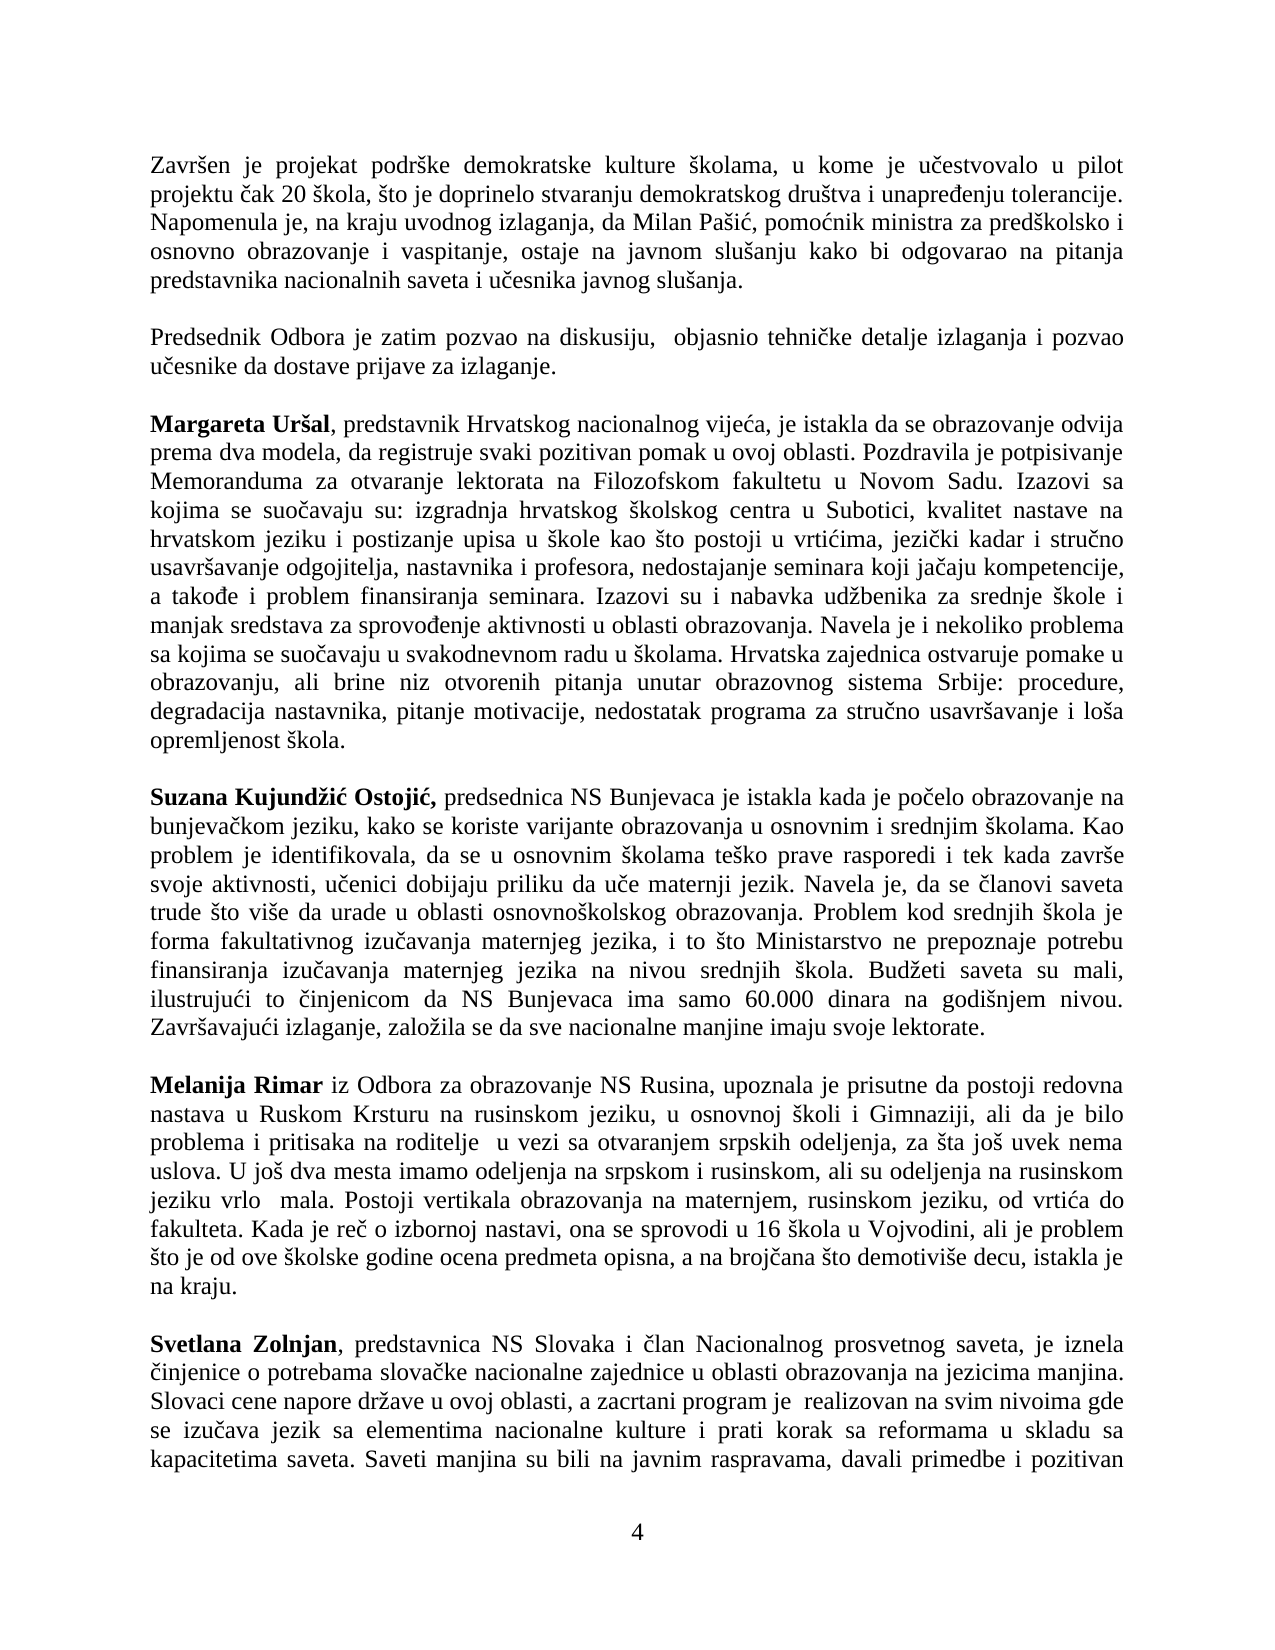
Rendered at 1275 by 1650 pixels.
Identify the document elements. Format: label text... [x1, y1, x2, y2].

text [150, 150, 1125, 294]
text Predsednik Odbora je zatim pozvao na diskusiju, objasnio tehničke detalje izlaganja i pozvao učesnike da dostave prijave za izlaganje. [150, 322, 1125, 380]
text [150, 1329, 1125, 1472]
text Melanija Rimar iz Odbora za obrazovanje NS Rusina, upoznala je prisutne da postoji redovna nastava u Ruskom Krsturu na rusinskom jeziku, u osnovnoj školi i Gimnaziji, ali da je bilo problema i pritisaka na roditelje u vezi sa otvaranjem srpskih odeljenja, za šta još uvek nema uslova. U još dva mesta imamo odeljenja na srpskom i rusinskom, ali su odeljenja na rusinskom jeziku vrlo mala. Postoji vertikala obrazovanja na maternjem, rusinskom jeziku, od vrtića do fakulteta. Kada je reč o izbornoj nastavi, ona se sprovodi u 16 škola u Vojvodini, ali je problem što je od ove školske godine ocena predmeta opisna, a na brojčana što demotiviše decu, istakla je na kraju. [150, 1070, 1125, 1300]
text Suzana Kujundžić Ostojić, predsednica NS Bunjevaca je istakla kada je počelo obrazovanje na bunjevačkom jeziku, kako se koriste varijante obrazovanja u osnovnim i srednjim školama. Kao problem je identifikovala, da se u osnovnim školama teško prave rasporedi i tek kada završe svoje aktivnosti, učenici dobijaju priliku da uče maternji jezik. Navela je, da se članovi saveta trude što više da urade u oblasti osnovnoškolskog obrazovanja. Problem kod srednjih škola je forma fakultativnog izučavanja maternjeg jezika, i to što Ministarstvo ne prepoznaje potrebu finansiranja izučavanja maternjeg jezika na nivou srednjih škola. Budžeti saveta su mali, ilustrujući to činjenicom da NS Bunjevaca ima samo 60.000 dinara na godišnjem nivou. Završavajući izlaganje, založila se da sve nacionalne manjine imaju svoje lektorate. [150, 782, 1125, 1041]
text Margareta Uršal, predstavnik Hrvatskog nacionalnog vijeća, je istakla da se obrazovanje odvija prema dva modela, da registruje svaki pozitivan pomak u ovoj oblasti. Pozdravila je potpisivanje Memoranduma za otvaranje lektorata na Filozofskom fakultetu u Novom Sadu. Izazovi sa kojima se suočavaju su: izgradnja hrvatskog školskog centra u Subotici, kvalitet nastave na hrvatskom jeziku i postizanje upisa u škole kao što postoji u vrtićima, jezički kadar i stručno usavršavanje odgojitelja, nastavnika i profesora, nedostajanje seminara koji jačaju kompetencije, a takođe i problem finansiranja seminara. Izazovi su i nabavka udžbenika za srednje škole i manjak sredstava za sprovođenje aktivnosti u oblasti obrazovanja. Navela je i nekoliko problema sa kojima se suočavaju u svakodnevnom radu u školama. Hrvatska zajednica ostvaruje pomake u obrazovanju, ali brine niz otvorenih pitanja unutar obrazovnog sistema Srbije: procedure, degradacija nastavnika, pitanje motivacije, nedostatak programa za stručno usavršavanje i loša opremljenost škola. [150, 409, 1125, 754]
